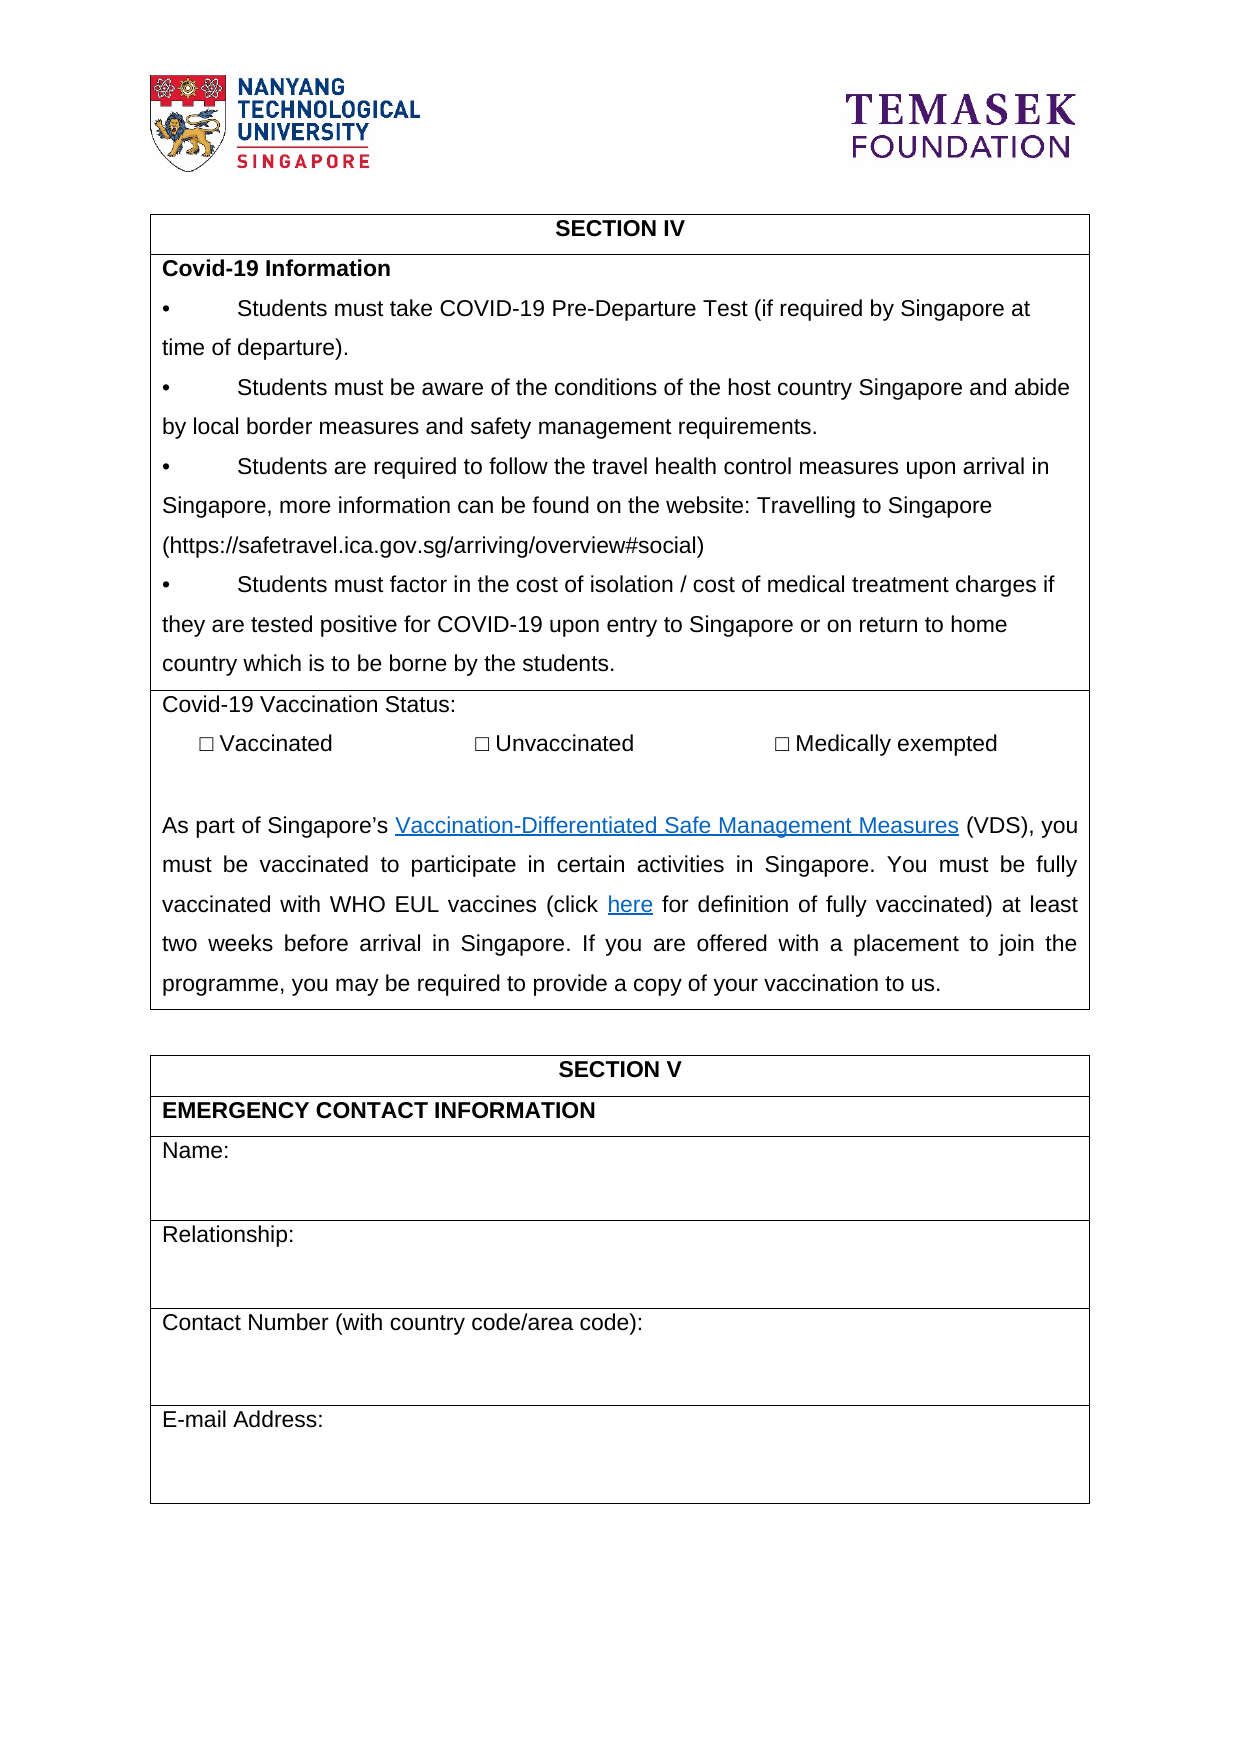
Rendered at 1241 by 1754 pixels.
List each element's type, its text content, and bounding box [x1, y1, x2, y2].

picture [833, 75, 1091, 182]
table_header SECTION IV [151, 215, 1089, 254]
table_cell Name: [151, 1137, 1089, 1220]
table_cell Contact Number (with country code/area code): [151, 1309, 1089, 1405]
table_cell EMERGENCY CONTACT INFORMATION [151, 1097, 1089, 1136]
picture [150, 75, 420, 172]
table_cell Relationship: [151, 1221, 1089, 1308]
table_cell Covid-19 Vaccination Status: □ Vaccinated □ Unvaccinated □ Medically exempted As part of Singapore’s Vaccination-Differentiated Safe Management Measures (VDS), you must be vaccinated to participate in certain activities in Singapore. You must be fully vaccinated with WHO EUL vaccines (click here for definition of fully vaccinated) at least two weeks before arrival in Singapore. If you are offered with a placement to join the programme, you may be required to provide a copy of your vaccination to us. [151, 691, 1089, 1009]
table_cell Covid-19 Information • Students must take COVID-19 Pre-Departure Test (if required by Singapore at time of departure). • Students must be aware of the conditions of the host country Singapore and abide by local border measures and safety management requirements. • Students are required to follow the travel health control measures upon arrival in Singapore, more information can be found on the website: Travelling to Singapore (https://safetravel.ica.gov.sg/arriving/overview#social) • Students must factor in the cost of isolation / cost of medical treatment charges if they are tested positive for COVID-19 upon entry to Singapore or on return to home country which is to be borne by the students. [151, 255, 1089, 690]
table_cell E-mail Address: [151, 1406, 1089, 1502]
table_header SECTION V [151, 1056, 1089, 1096]
